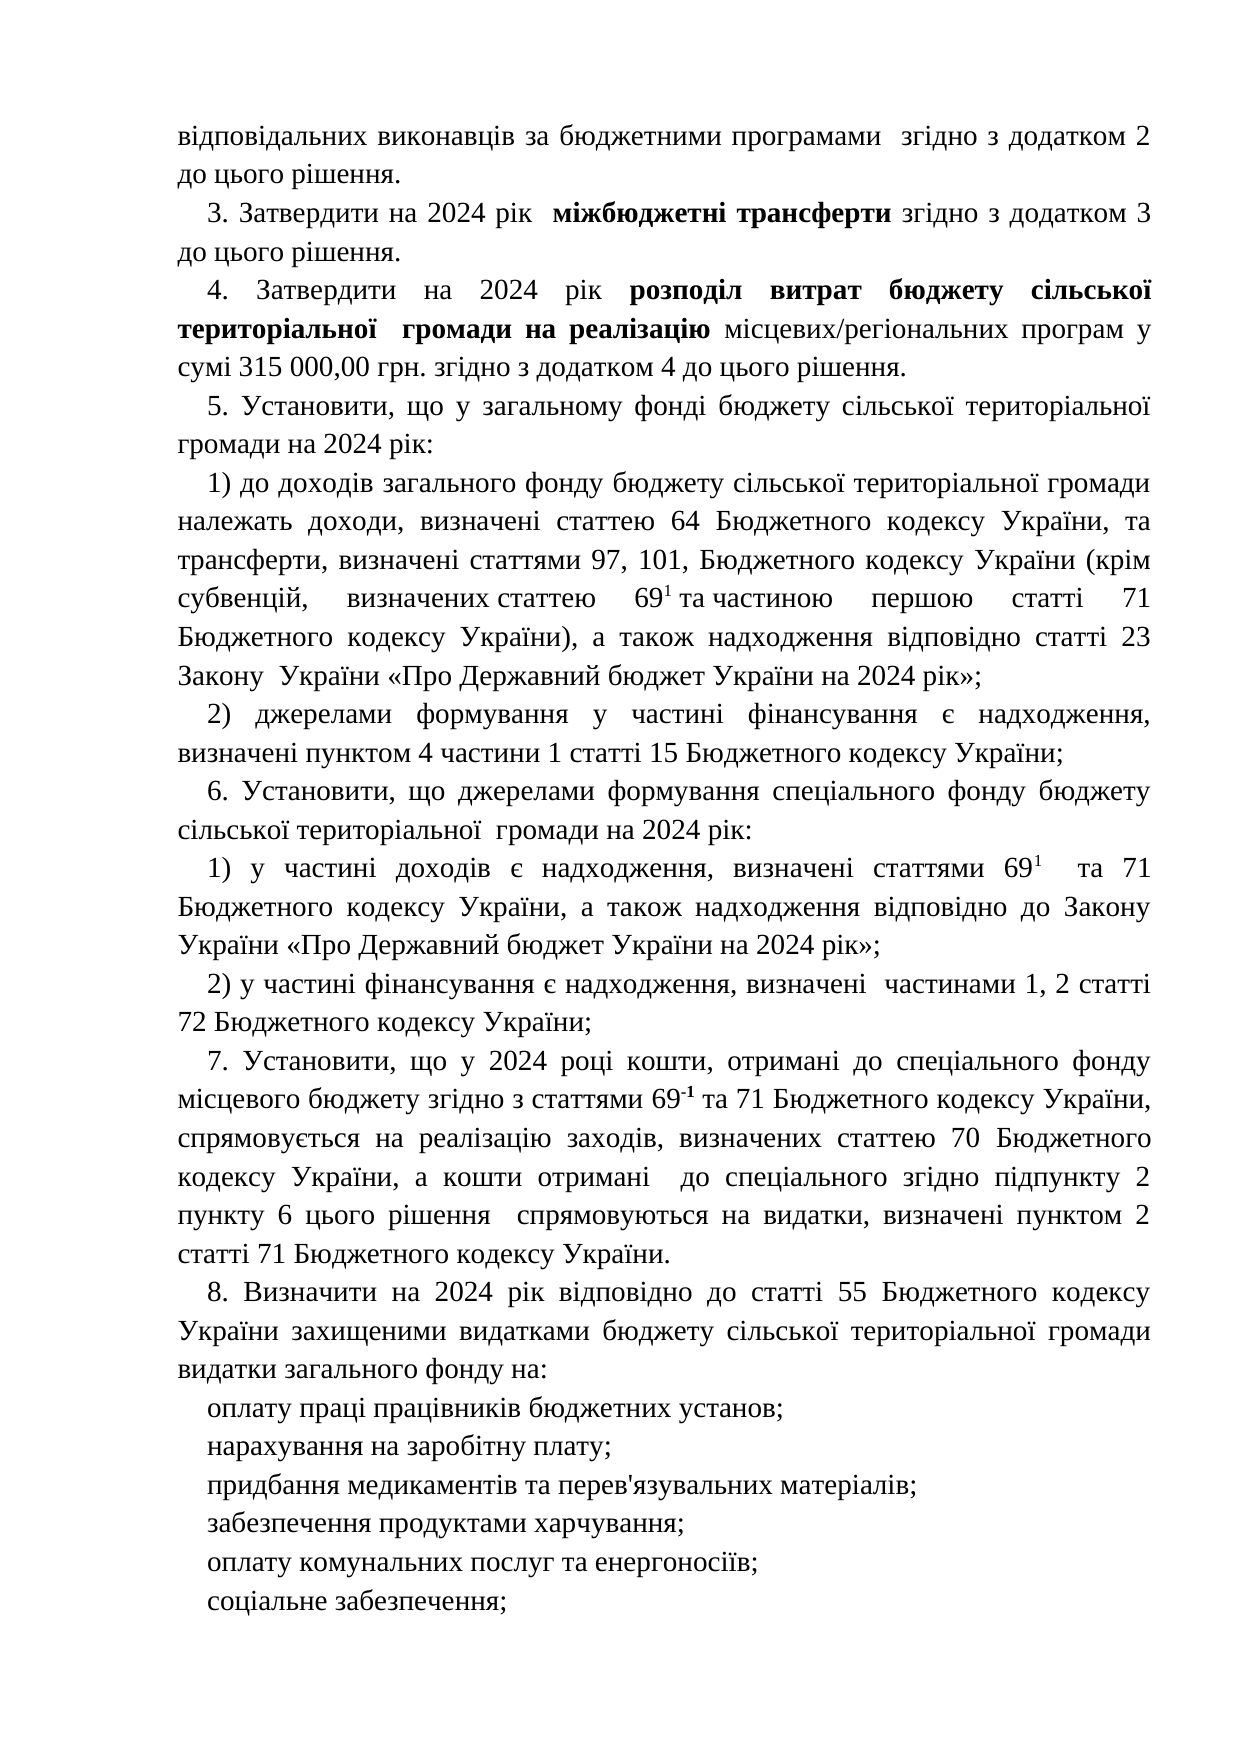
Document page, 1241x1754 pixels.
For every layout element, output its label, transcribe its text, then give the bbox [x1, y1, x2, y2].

text оплату праці працівників бюджетних установ; [177, 1390, 1152, 1423]
text 8. Визначити на 2024 рік відповідно до статті 55 Бюджетного кодексу України захищеними видатками бюджету сільської територіальної громади видатки загального фонду на: [177, 1274, 1152, 1385]
text 7. Установити, що у 2024 році кошти, отримані до спеціального фонду місцевого бюджету згідно з статтями 69-1 та 71 Бюджетного кодексу України, спрямовується на реалізацію заходів, визначених статтею 70 Бюджетного кодексу України, а кошти отримані до спеціального згідно підпункту 2 пункту 6 цього рішення спрямовуються на видатки, визначені пунктом 2 статті 71 Бюджетного кодексу України. [177, 1043, 1152, 1269]
text 2) у частині фінансування є надходження, визначені частинами 1, 2 статті 72 Бюджетного кодексу України; [177, 966, 1152, 1038]
text 2) джерелами формування у частині фінансування є надходження, визначені пунктом 4 частини 1 статті 15 Бюджетного кодексу України; [177, 696, 1152, 768]
text 5. Установити, що у загальному фонді бюджету сільської територіальної громади на 2024 рік: [177, 388, 1152, 460]
text придбання медикаментів та перев'язувальних матеріалів; [177, 1467, 1152, 1501]
text 1) до доходів загального фонду бюджету сільської територіальної громади належать доходи, визначені статтею 64 Бюджетного кодексу України, та трансферти, визначені статтями 97, 101, Бюджетного кодексу України (крім субвенцій, визначених статтею 691 та частиною першою статті 71 Бюджетного кодексу України), а також надходження відповідно статті 23 Закону України «Про Державний бюджет України на 2024 рік»; [177, 465, 1152, 691]
text 6. Установити, що джерелами формування спеціального фонду бюджету сільської територіальної громади на 2024 рік: [177, 773, 1152, 845]
text 3. Затвердити на 2024 рік міжбюджетні трансферти згідно з додатком 3 до цього рішення. [177, 195, 1152, 267]
text 1) у частині доходів є надходження, визначені статтями 691 та 71 Бюджетного кодексу України, а також надходження відповідно до Закону України «Про Державний бюджет України на 2024 рік»; [177, 850, 1152, 961]
text соціальне забезпечення; [177, 1583, 1152, 1616]
text нарахування на заробітну плату; [177, 1428, 1152, 1462]
text забезпечення продуктами харчування; [177, 1506, 1152, 1539]
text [177, 118, 1152, 190]
text 4. Затвердити на 2024 рік розподіл витрат бюджету сільської територіальної громади на реалізацію місцевих/регіональних програм у сумі 315 000,00 грн. згідно з додатком 4 до цього рішення. [177, 272, 1152, 383]
text оплату комунальних послуг та енергоносіїв; [177, 1544, 1152, 1578]
